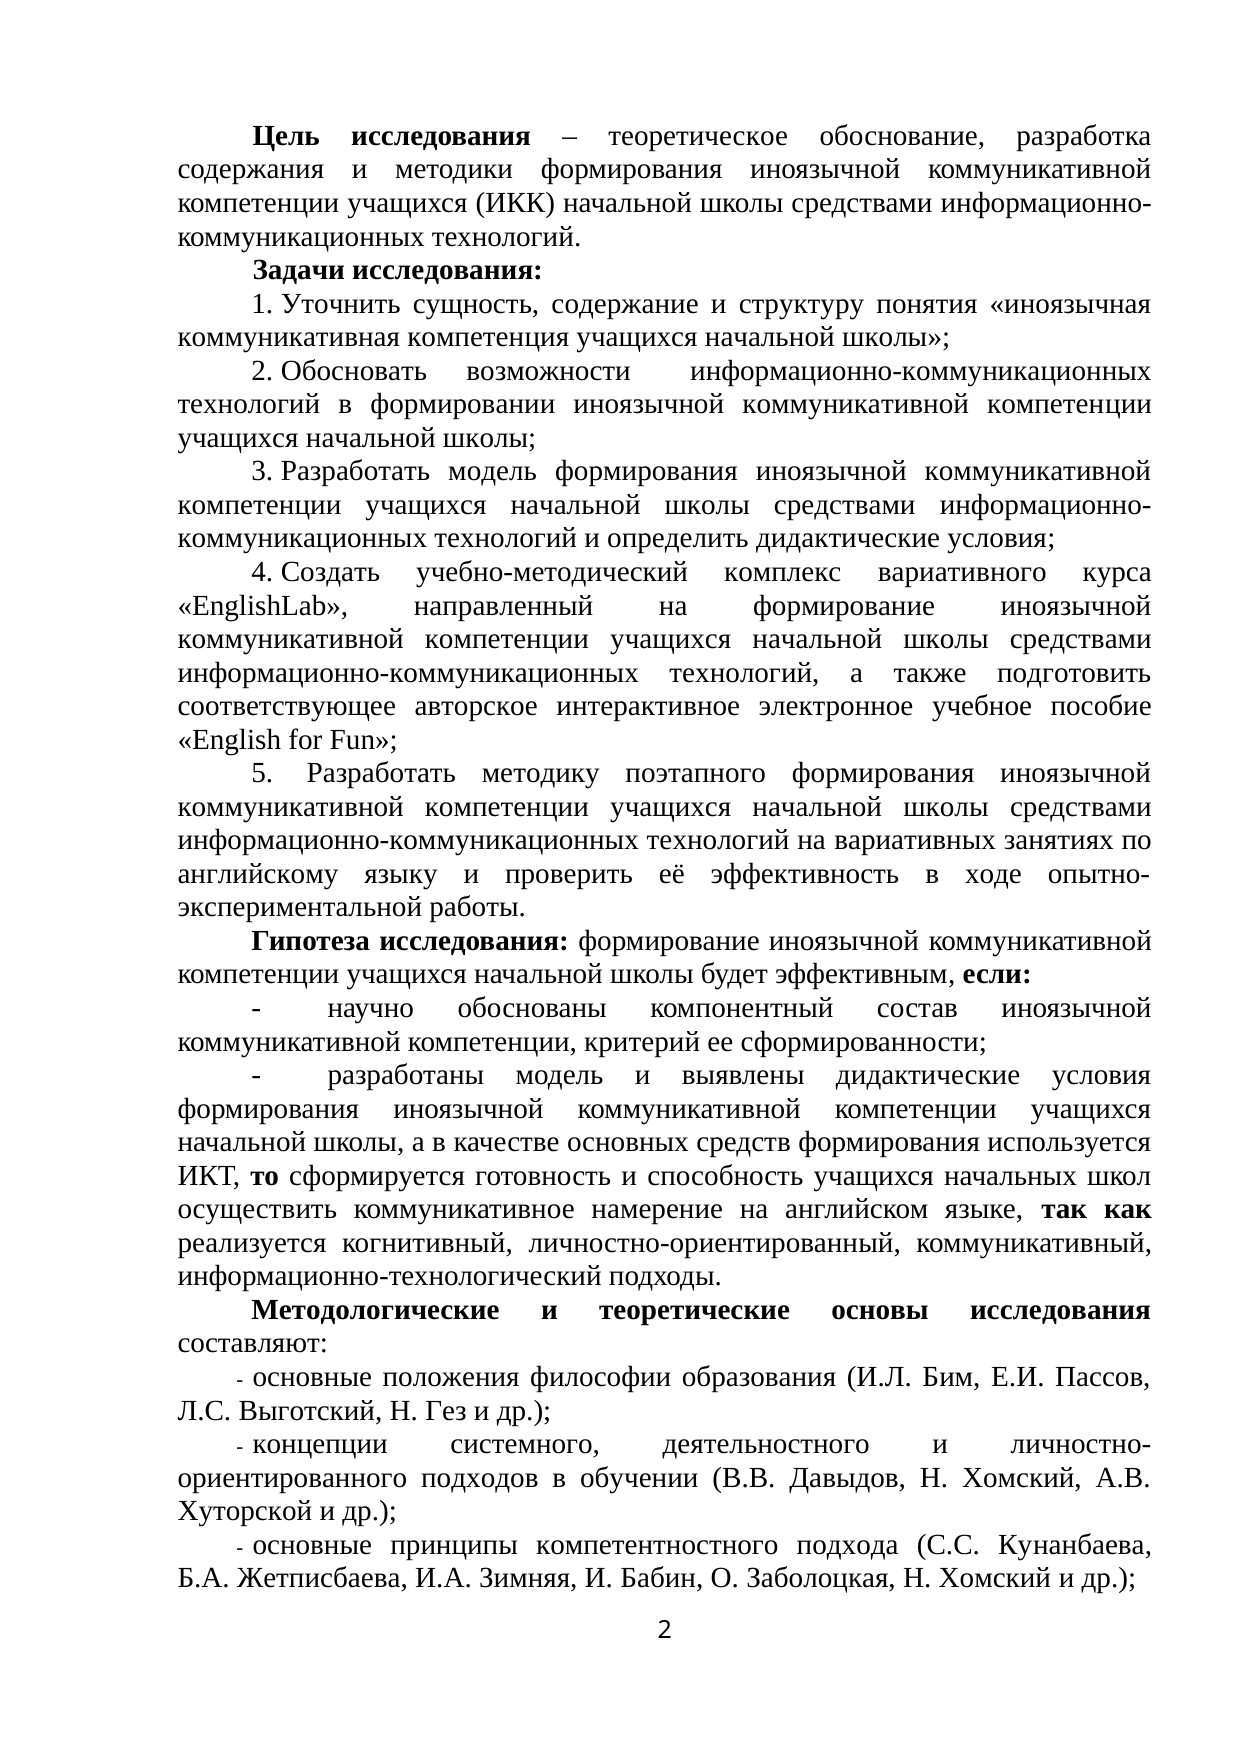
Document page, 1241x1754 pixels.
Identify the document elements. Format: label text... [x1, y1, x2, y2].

text Цель исследования – теоретическое обоснование, разработка содержания и методики формирования иноязычной коммуникативной компетенции учащихся (ИКК) начальной школы средствами информационно-коммуникационных технологий. [177, 118, 1152, 252]
list Создать учебно-методический комплекс вариативного курса «EnglishLab», направленный на формирование иноязычной коммуникативной компетенции учащихся начальной школы средствами информационно-коммуникационных технологий, а также подготовить соответствующее авторское интерактивное электронное учебное пособие «English for Fun»; [177, 554, 1152, 755]
list основные принципы компетентностного подхода (С.С. Кунанбаева, Б.А. Жетписбаева, И.А. Зимняя, И. Бабин, О. Заболоцкая, Н. Хомский и др.); [177, 1527, 1152, 1594]
list Уточнить сущность, содержание и структуру понятия «иноязычная коммуникативная компетенция учащихся начальной школы»; [177, 286, 1152, 353]
text Гипотеза исследования: формирование иноязычной коммуникативной компетенции учащихся начальной школы будет эффективным, если: [177, 923, 1152, 990]
list Обосновать возможности информационно-коммуникационных технологий в формировании иноязычной коммуникативной компетенции учащихся начальной школы; [177, 353, 1152, 453]
text Методологические и теоретические основы исследования составляют: [177, 1292, 1152, 1359]
list научно обоснованы компонентный состав иноязычной коммуникативной компетенции, критерий ее сформированности; [177, 990, 1152, 1057]
list Разработать методику поэтапного формирования иноязычной коммуникативной компетенции учащихся начальной школы средствами информационно-коммуникационных технологий на вариативных занятиях по английскому языку и проверить её эффективность в ходе опытно-экспериментальной работы. [177, 755, 1152, 923]
text Задачи исследования: [177, 252, 1152, 286]
list Разработать модель формирования иноязычной коммуникативной компетенции учащихся начальной школы средствами информационно-коммуникационных технологий и определить дидактические условия; [177, 453, 1152, 554]
list разработаны модель и выявлены дидактические условия формирования иноязычной коммуникативной компетенции учащихся начальной школы, а в качестве основных средств формирования используется ИКТ, то сформируется готовность и способность учащихся начальных школ осуществить коммуникативное намерение на английском языке, так как реализуется когнитивный, личностно-ориентированный, коммуникативный, информационно-технологический подходы. [177, 1057, 1152, 1292]
list основные положения философии образования (И.Л. Бим, Е.И. Пассов, Л.С. Выготский, Н. Гез и др.); [177, 1359, 1152, 1426]
list концепции системного, деятельностного и личностно-ориентированного подходов в обучении (В.В. Давыдов, Н. Хомский, А.В. Хуторской и др.); [177, 1426, 1152, 1527]
